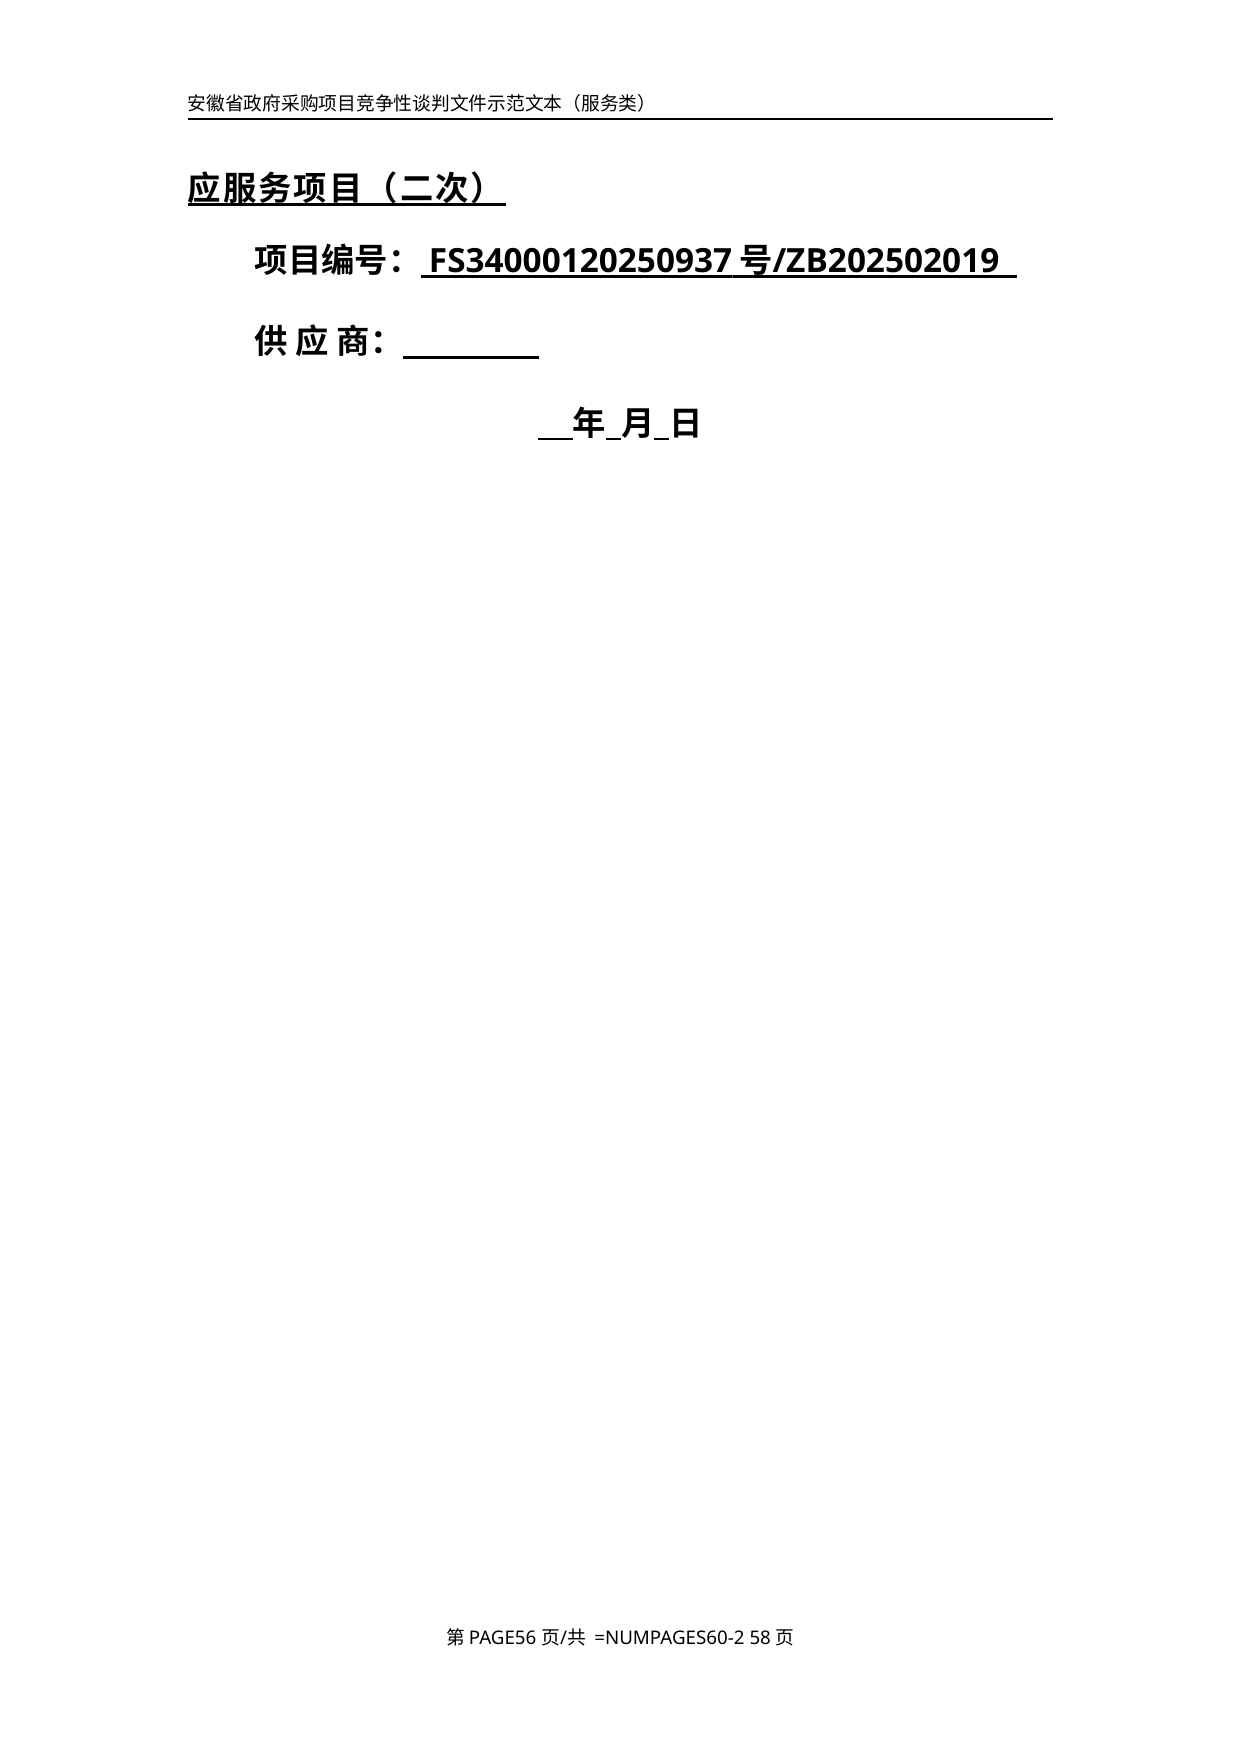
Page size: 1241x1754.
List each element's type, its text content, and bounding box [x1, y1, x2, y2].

text 年 月 日 [187, 388, 1053, 453]
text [187, 162, 1053, 210]
text 供 应 商： [187, 307, 1053, 372]
text 项目编号： FS34000120250937号/ZB202502019 [187, 234, 1053, 283]
